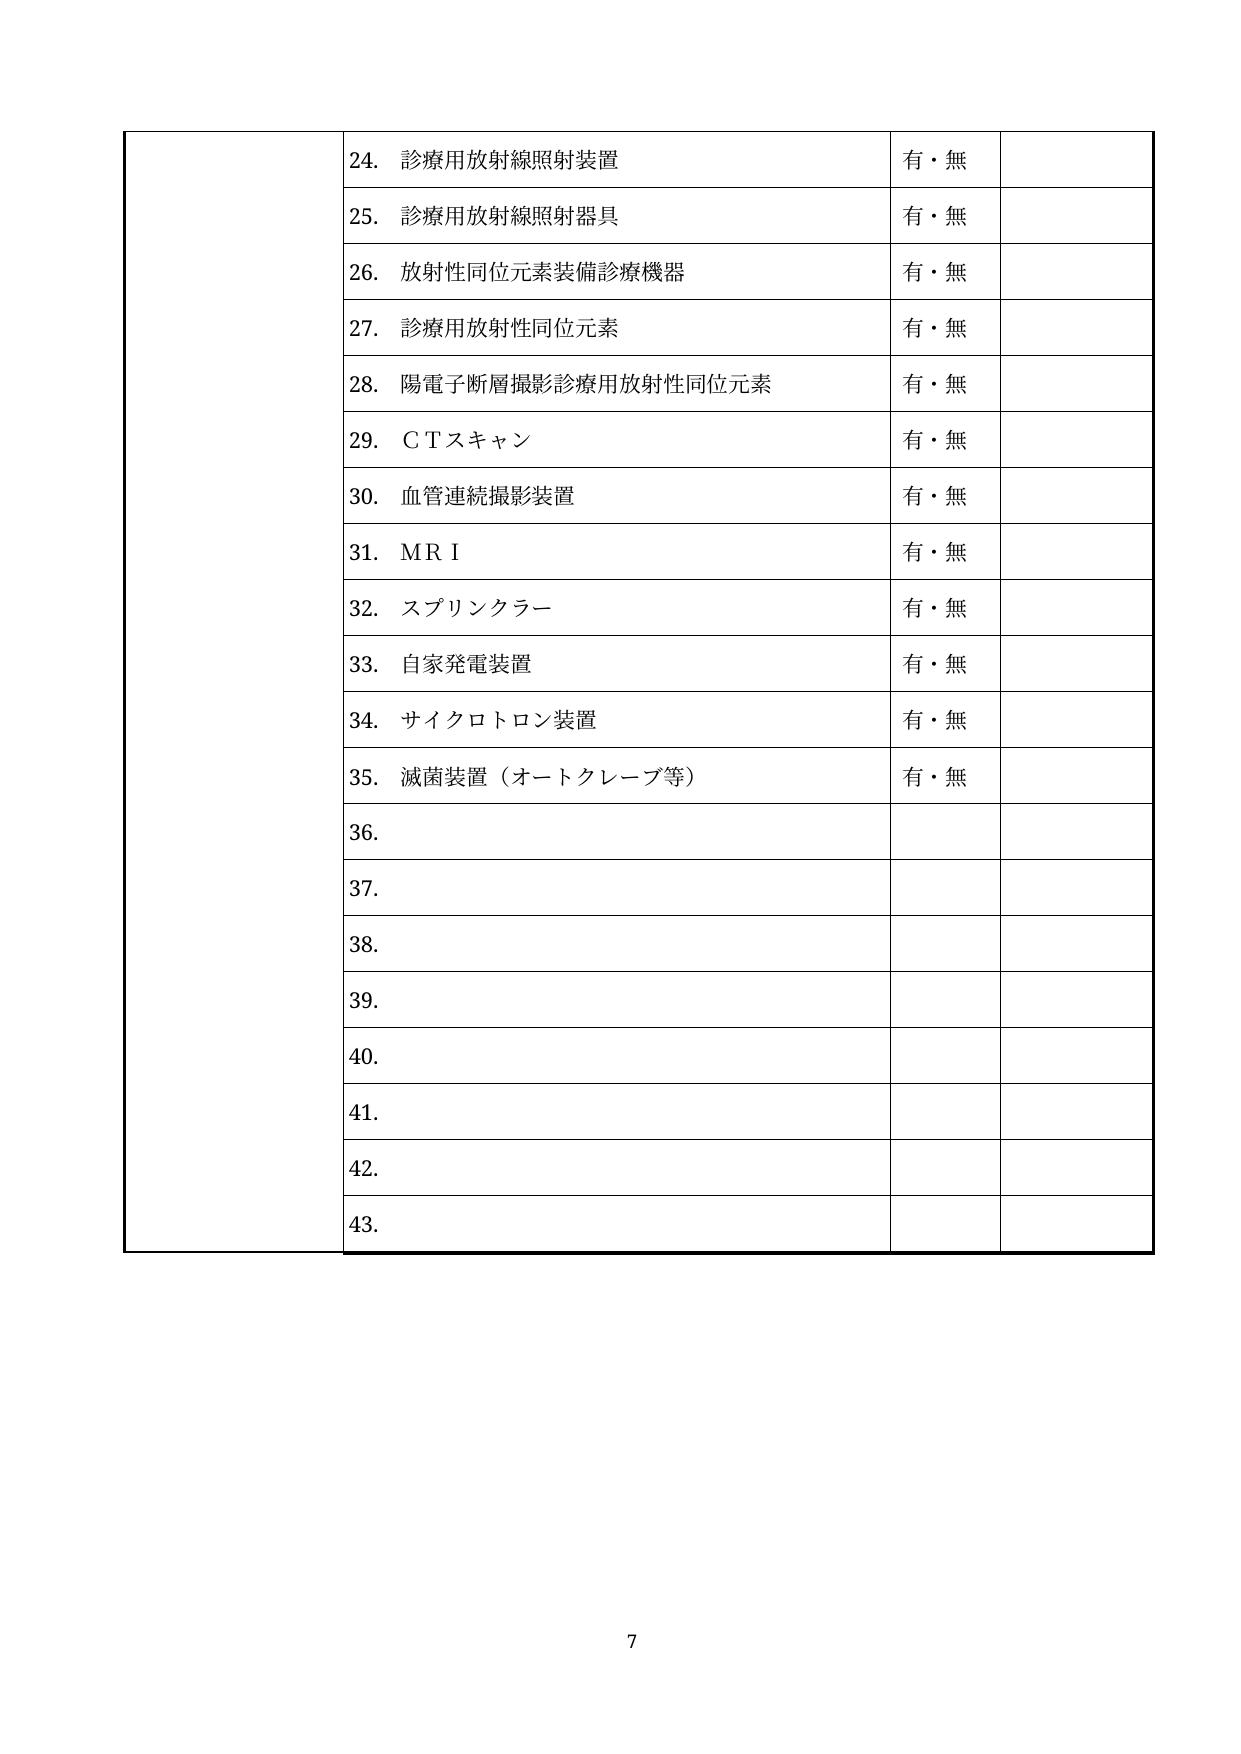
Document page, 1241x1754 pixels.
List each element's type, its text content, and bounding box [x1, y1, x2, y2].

table_cell [1001, 188, 1152, 243]
table_cell 有・無 [891, 748, 1000, 803]
table_cell 40. [344, 1028, 890, 1083]
table_cell 35. 滅菌装置（オートクレーブ等） [344, 748, 890, 803]
table_cell 有・無 [891, 412, 1000, 467]
table_cell [1001, 636, 1152, 691]
table_cell [1001, 804, 1152, 859]
table_cell 有・無 [891, 468, 1000, 523]
table_cell [891, 1196, 1000, 1251]
table_cell 有・無 [891, 300, 1000, 355]
table_cell 42. [344, 1140, 890, 1195]
table_cell [891, 1028, 1000, 1083]
table_cell 有・無 [891, 244, 1000, 299]
table_cell [1001, 524, 1152, 579]
table_cell [1001, 300, 1152, 355]
table_cell 有・無 [891, 692, 1000, 747]
table_cell [1001, 860, 1152, 915]
table_cell [1001, 412, 1152, 467]
table_cell [1001, 244, 1152, 299]
table_cell [1001, 356, 1152, 411]
table_cell 38. [344, 916, 890, 971]
table_cell [1001, 1140, 1152, 1195]
table_cell 36. [344, 804, 890, 859]
table_cell 有・無 [891, 524, 1000, 579]
table_cell [891, 1140, 1000, 1195]
table_cell 24. 診療用放射線照射装置 [344, 132, 890, 187]
table_cell 28. 陽電子断層撮影診療用放射性同位元素 [344, 356, 890, 411]
table_cell [1001, 580, 1152, 635]
table_cell 30. 血管連続撮影装置 [344, 468, 890, 523]
table_cell 26. 放射性同位元素装備診療機器 [344, 244, 890, 299]
table_cell [1001, 748, 1152, 803]
table_cell 有・無 [891, 636, 1000, 691]
table_cell 29. ＣＴスキャン [344, 412, 890, 467]
table_cell [1001, 916, 1152, 971]
table_cell [891, 804, 1000, 859]
table_cell 有・無 [891, 356, 1000, 411]
table_cell 有・無 [891, 188, 1000, 243]
table_cell 有・無 [891, 580, 1000, 635]
table_cell 27. 診療用放射性同位元素 [344, 300, 890, 355]
table_cell 39. [344, 972, 890, 1027]
table_cell 32. スプリンクラー [344, 580, 890, 635]
table_cell [1001, 1028, 1152, 1083]
table_cell [891, 860, 1000, 915]
table_cell [1001, 692, 1152, 747]
table_cell [1001, 972, 1152, 1027]
table_cell 31. ＭＲＩ [344, 524, 890, 579]
table_cell [891, 1084, 1000, 1139]
table_cell 25. 診療用放射線照射器具 [344, 188, 890, 243]
table_cell 43. [344, 1196, 890, 1251]
table_cell 33. 自家発電装置 [344, 636, 890, 691]
table_cell 41. [344, 1084, 890, 1139]
table_cell [891, 916, 1000, 971]
table_cell [1001, 132, 1152, 187]
table_cell [891, 972, 1000, 1027]
table_cell [1001, 1196, 1152, 1251]
table_cell 37. [344, 860, 890, 915]
table_cell [1001, 468, 1152, 523]
table_cell [1001, 1084, 1152, 1139]
table_cell 34. サイクロトロン装置 [344, 692, 890, 747]
table_cell 有・無 [891, 132, 1000, 187]
